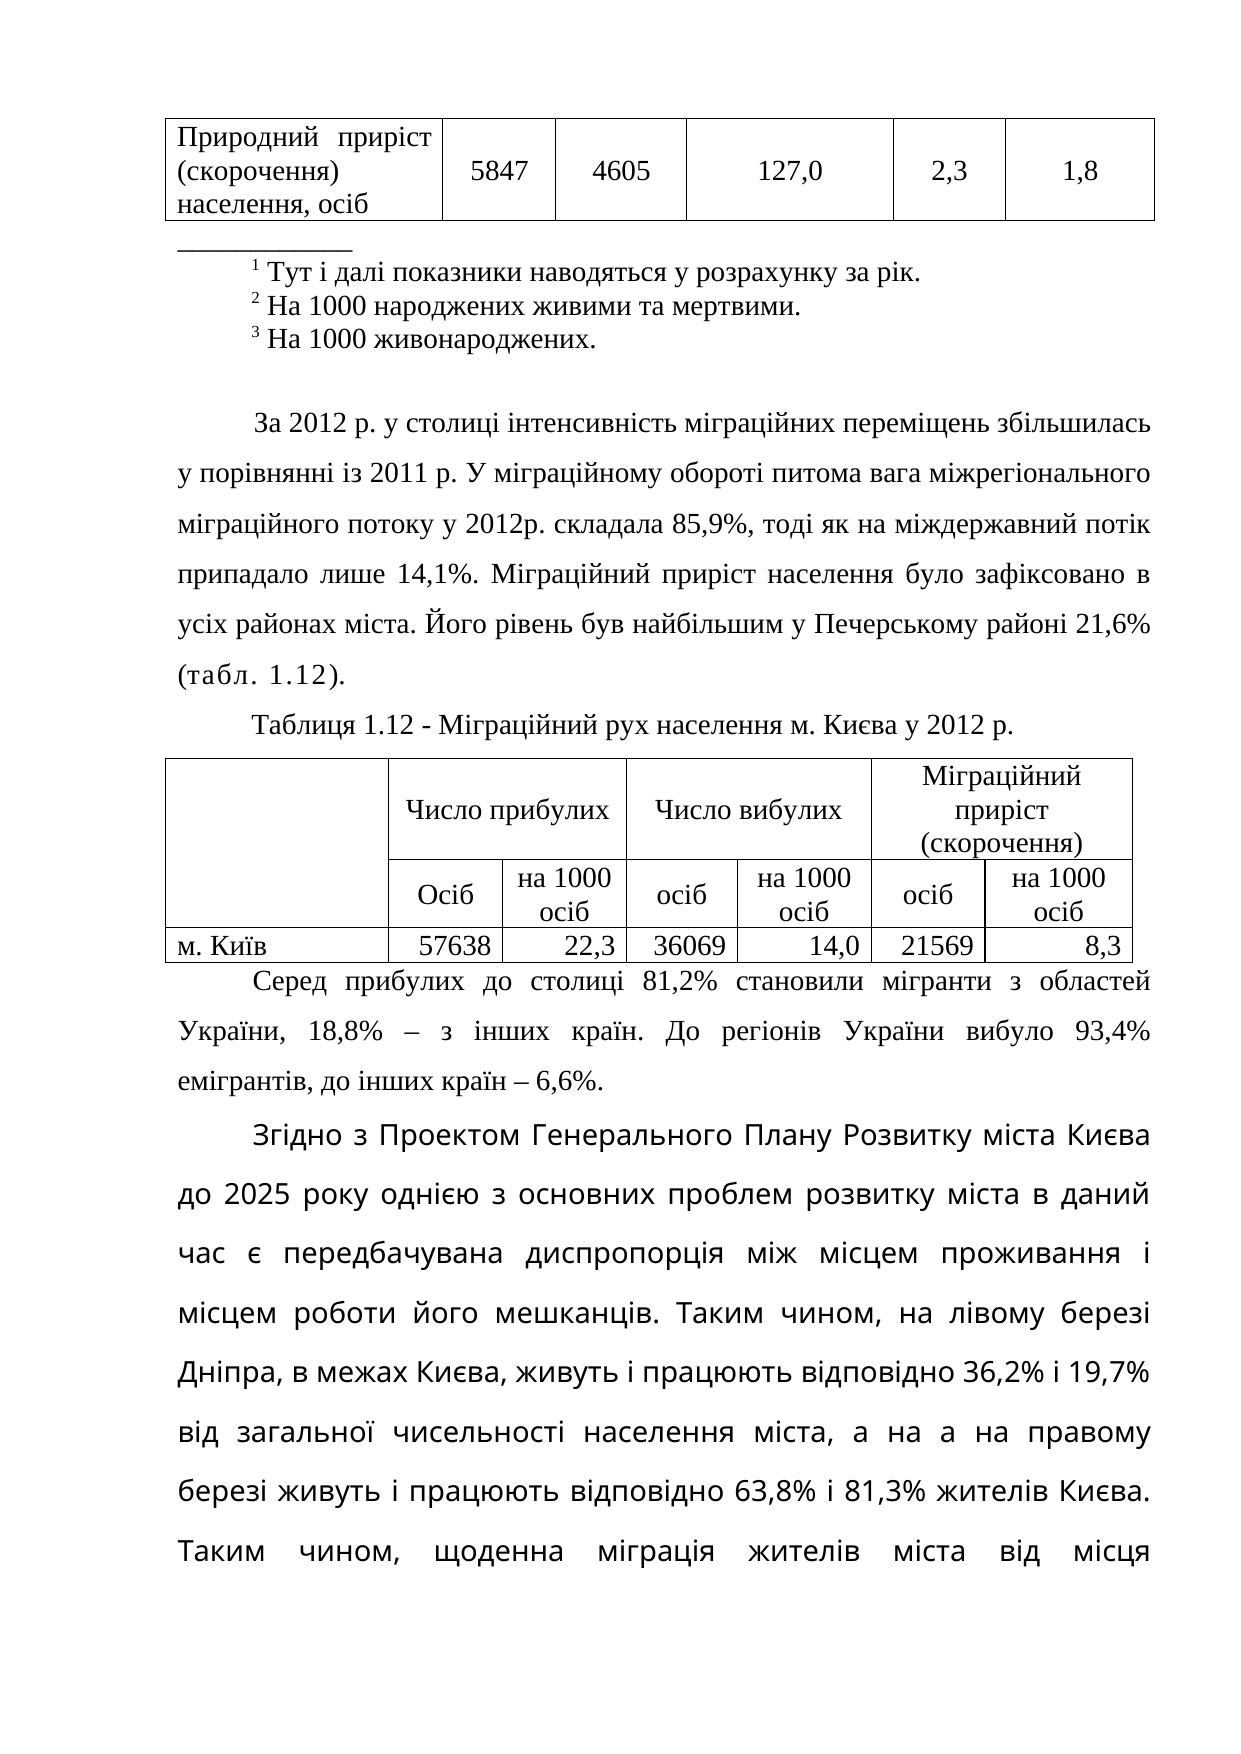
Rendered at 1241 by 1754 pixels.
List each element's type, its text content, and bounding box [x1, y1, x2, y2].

table_header Число вибулих [627, 759, 871, 859]
table_cell м. Київ [166, 928, 388, 962]
table_cell 127,0 [687, 119, 893, 220]
table_cell на 1000 осіб [738, 860, 871, 927]
table_cell 4605 [556, 119, 686, 220]
text Серед прибулих до столиці 81,2% становили мігранти з областей України, 18,8% – з інших країн. До регіонів України вибуло 93,4% емігрантів, до інших країн – 6,6%. [177, 963, 1152, 1097]
table_cell 21569 [872, 928, 984, 962]
table_header [166, 759, 388, 927]
table_cell Осіб [389, 860, 502, 927]
table_cell осіб [872, 860, 984, 927]
text За 2012 р. у столиці інтенсивність міграційних переміщень збільшилась у порівнянні із 2011 р. У міграційному обороті питома вага міжрегіонального міграційного потоку у 2012р. складала 85,9%, тоді як на міждержавний потік припадало лише 14,1%. Міграційний приріст населення було зафіксовано в усіх районах міста. Його рівень був найбільшим у Печерському районі 21,6% (табл. 1.12). [177, 405, 1152, 690]
table_cell 5847 [443, 119, 555, 220]
table_cell 14,0 [738, 928, 871, 962]
table_cell на 1000 осіб [503, 860, 626, 927]
table_cell 22,3 [503, 928, 626, 962]
text 1 Тут і далі показники наводяться у розрахунку за рік. [177, 254, 1152, 288]
table_cell Природний приріст (скорочення) населення, осіб [166, 119, 442, 220]
table_cell осіб [627, 860, 737, 927]
table_cell 57638 [389, 928, 502, 962]
table_cell 8,3 [986, 928, 1132, 962]
table_header Число прибулих [389, 759, 626, 859]
table_cell 1,8 [1006, 119, 1154, 220]
text 3 На 1000 живонароджених. [177, 321, 1152, 355]
table_cell 2,3 [894, 119, 1005, 220]
table_cell на 1000 осіб [986, 860, 1132, 927]
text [177, 1114, 1152, 1570]
text 2 На 1000 народжених живими та мертвими. [177, 288, 1152, 321]
table_header Міграційний приріст (скорочення) [872, 759, 1132, 859]
text Таблиця 1.12 - Міграційний рух населення м. Києва у 2012 р. [177, 707, 1152, 741]
table_cell 36069 [627, 928, 737, 962]
text ____________ [177, 221, 1152, 254]
